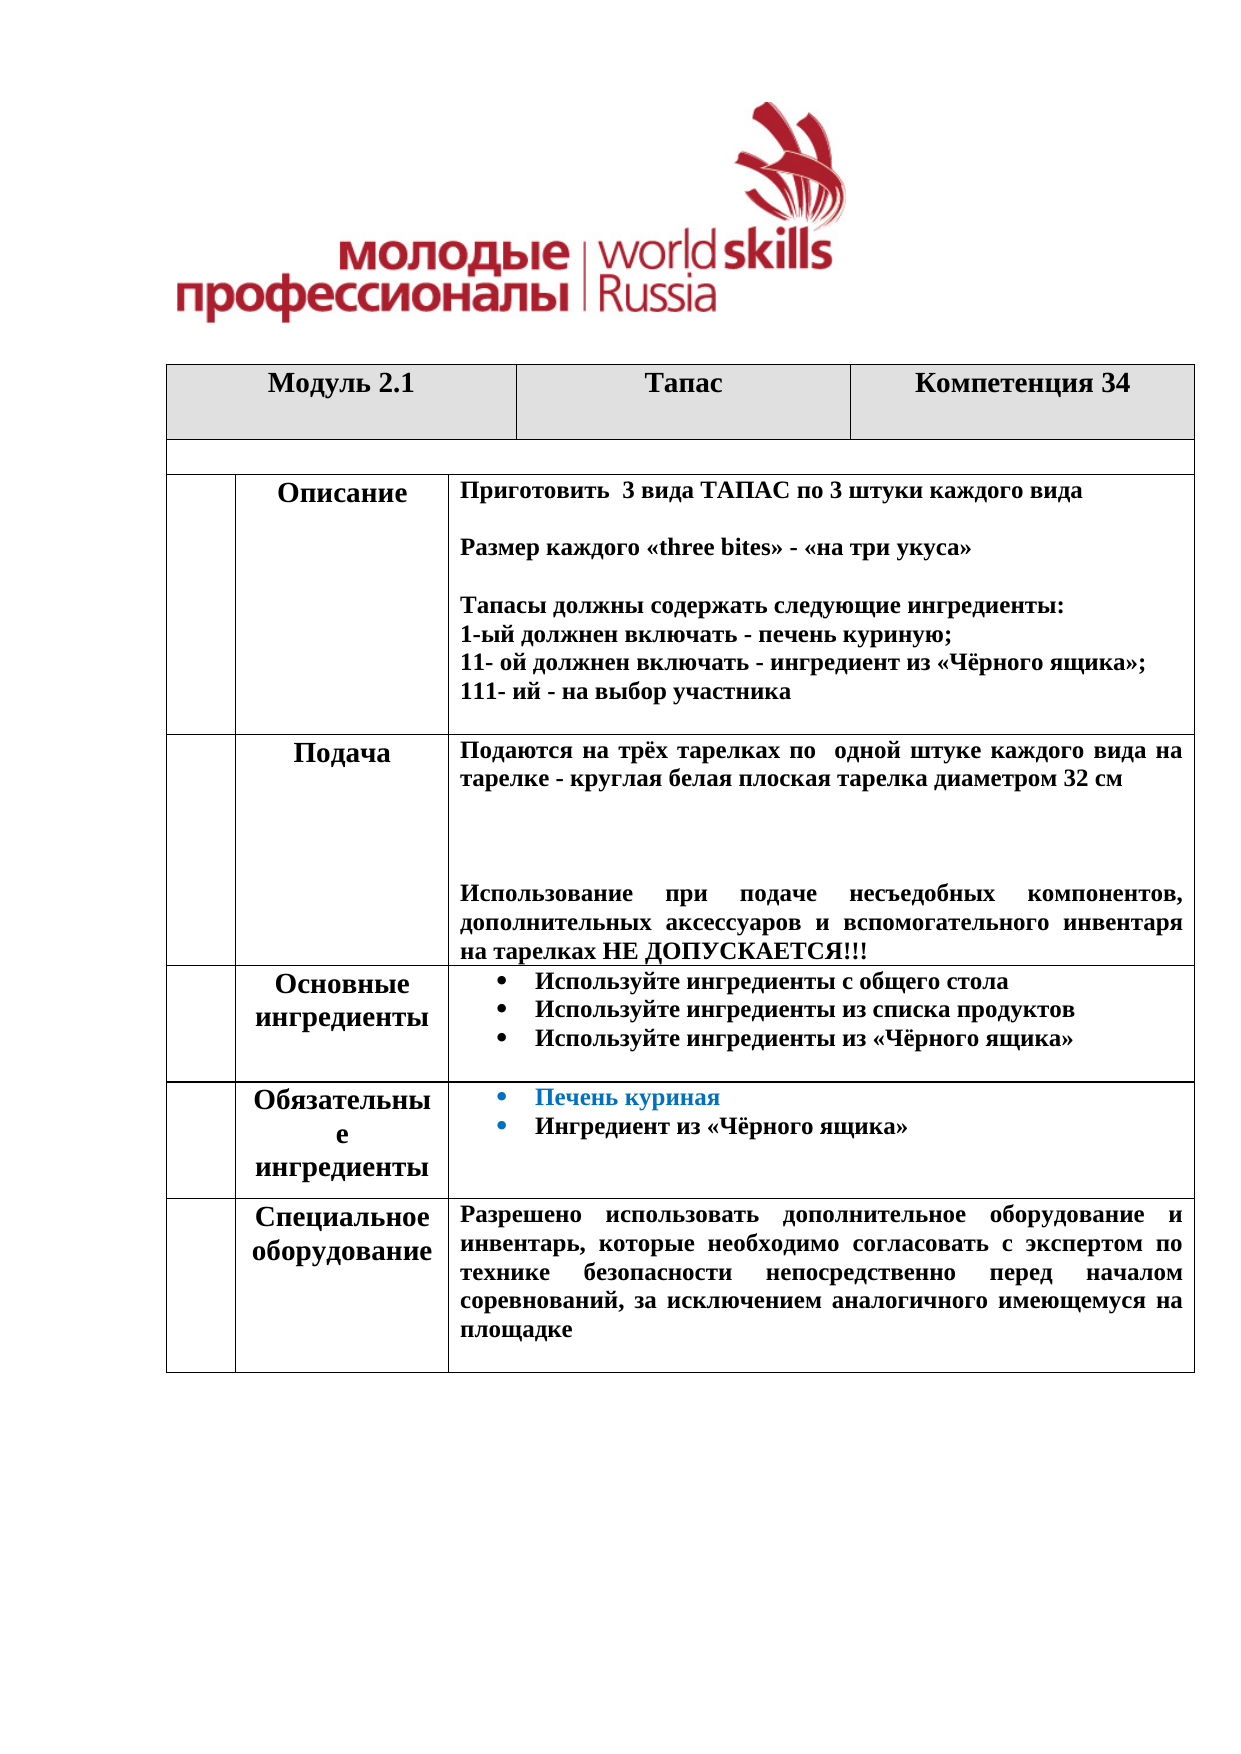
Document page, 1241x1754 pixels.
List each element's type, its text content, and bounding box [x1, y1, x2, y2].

table_cell [167, 966, 235, 1081]
table_header Компетенция 34 [851, 365, 1194, 439]
table_cell [167, 1083, 235, 1198]
table_cell Описание [236, 475, 448, 734]
table_cell [167, 440, 1194, 474]
table_cell Подаются на трёх тарелках по одной штуке каждого вида на тарелке - круглая белая плоская тарелка диаметром 32 см Использование при подаче несъедобных компонентов, дополнительных аксессуаров и вспомогательного инвентаря на тарелках НЕ ДОПУСКАЕТСЯ!!! [449, 735, 1194, 965]
table_cell Используйте ингредиенты с общего стола Используйте ингредиенты из списка продуктов Используйте ингредиенты из «Чёрного ящика» [449, 966, 1194, 1081]
table_cell Разрешено использовать дополнительное оборудование и инвентарь, которые необходимо согласовать с экспертом по технике безопасности непосредственно перед началом соревнований, за исключением аналогичного имеющемуся на площадке [449, 1199, 1194, 1372]
table_header Тапас [517, 365, 850, 439]
table_cell [167, 1199, 235, 1372]
table_cell Приготовить 3 вида ТАПАС по 3 штуки каждого вида Размер каждого «three bites» - «на три укуса» Тапасы должны содержать следующие ингредиенты: 1-ый должнен включать - печень куриную; 11- ой должнен включать - ингредиент из «Чёрного ящика»; 111- ий - на выбор участника [449, 475, 1194, 734]
table_cell Подача [236, 735, 448, 965]
table_cell Основные ингредиенты [236, 966, 448, 1081]
table_cell [167, 735, 235, 965]
picture [177, 102, 846, 331]
table_cell Специальное оборудование [236, 1199, 448, 1372]
table_cell Печень куриная Ингредиент из «Чёрного ящика» [449, 1083, 1194, 1198]
table_header Модуль 2.1 [167, 365, 516, 439]
table_cell Обязательные ингредиенты [236, 1083, 448, 1198]
table_cell [167, 475, 235, 734]
